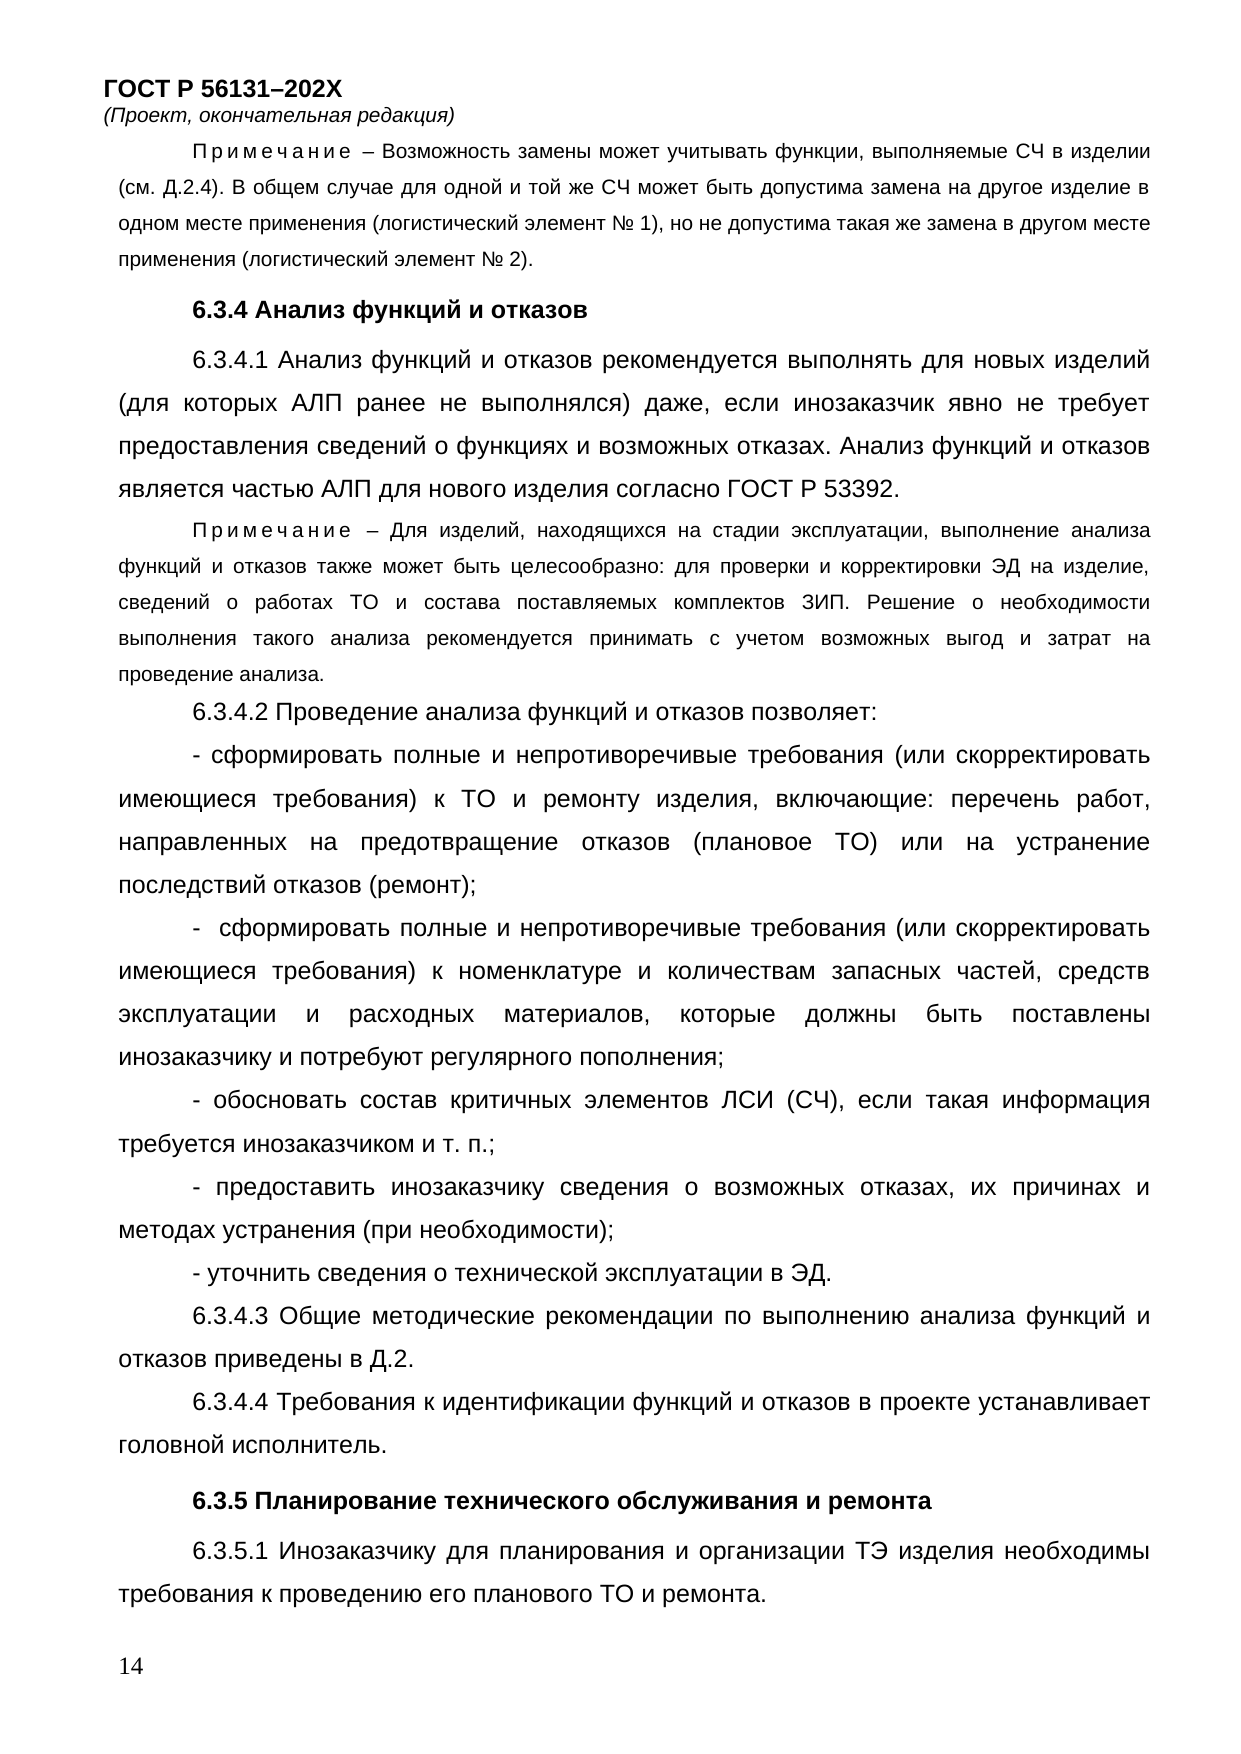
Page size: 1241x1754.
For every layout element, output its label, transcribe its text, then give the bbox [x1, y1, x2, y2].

list Примечание – Для изделий, находящихся на стадии эксплуатации, выполнение анализа функций и отказов также может быть целесообразно: для проверки и корректировки ЭД на изделие, сведений о работах ТО и состава поставляемых комплектов ЗИП. Решение о необходимости выполнения такого анализа рекомендуется принимать с учетом возможных выгод и затрат на проведение анализа. [118, 518, 1152, 685]
list 6.3.5.1 Инозаказчику для планирования и организации ТЭ изделия необходимы требования к проведению его планового ТО и ремонта. [118, 1536, 1152, 1608]
list 6.3.4.4 Требования к идентификации функций и отказов в проекте устанавливает головной исполнитель. [118, 1387, 1152, 1459]
list - уточнить сведения о технической эксплуатации в ЭД. [118, 1258, 1152, 1287]
list 6.3.4.3 Общие методические рекомендации по выполнению анализа функций и отказов приведены в Д.2. [118, 1301, 1152, 1373]
list 6.3.4.2 Проведение анализа функций и отказов позволяет: [118, 697, 1152, 726]
list - предоставить инозаказчику сведения о возможных отказах, их причинах и методах устранения (при необходимости); [118, 1172, 1152, 1243]
list Примечание – Возможность замены может учитывать функции, выполняемые СЧ в изделии (см. Д.2.4). В общем случае для одной и той же СЧ может быть допустима замена на другое изделие в одном месте применения (логистический элемент № 1), но не допустима такая же замена в другом месте применения (логистический элемент № 2). [118, 139, 1152, 271]
list 6.3.4.1 Анализ функций и отказов рекомендуется выполнять для новых изделий (для которых АЛП ранее не выполнялся) даже, если инозаказчик явно не требует предоставления сведений о функциях и возможных отказах. Анализ функций и отказов является частью АЛП для нового изделия согласно ГОСТ Р 53392. [118, 345, 1152, 503]
subtitle 6.3.4 Анализ функций и отказов [118, 295, 1152, 324]
list - сформировать полные и непротиворечивые требования (или скорректировать имеющиеся требования) к номенклатуре и количествам запасных частей, средств эксплуатации и расходных материалов, которые должны быть поставлены инозаказчику и потребуют регулярного пополнения; [118, 913, 1152, 1071]
list - обосновать состав критичных элементов ЛСИ (СЧ), если такая информация требуется инозаказчиком и т. п.; [118, 1085, 1152, 1157]
subtitle 6.3.5 Планирование технического обслуживания и ремонта [118, 1486, 1152, 1515]
list - сформировать полные и непротиворечивые требования (или скорректировать имеющиеся требования) к ТО и ремонту изделия, включающие: перечень работ, направленных на предотвращение отказов (плановое ТО) или на устранение последствий отказов (ремонт); [118, 740, 1152, 898]
